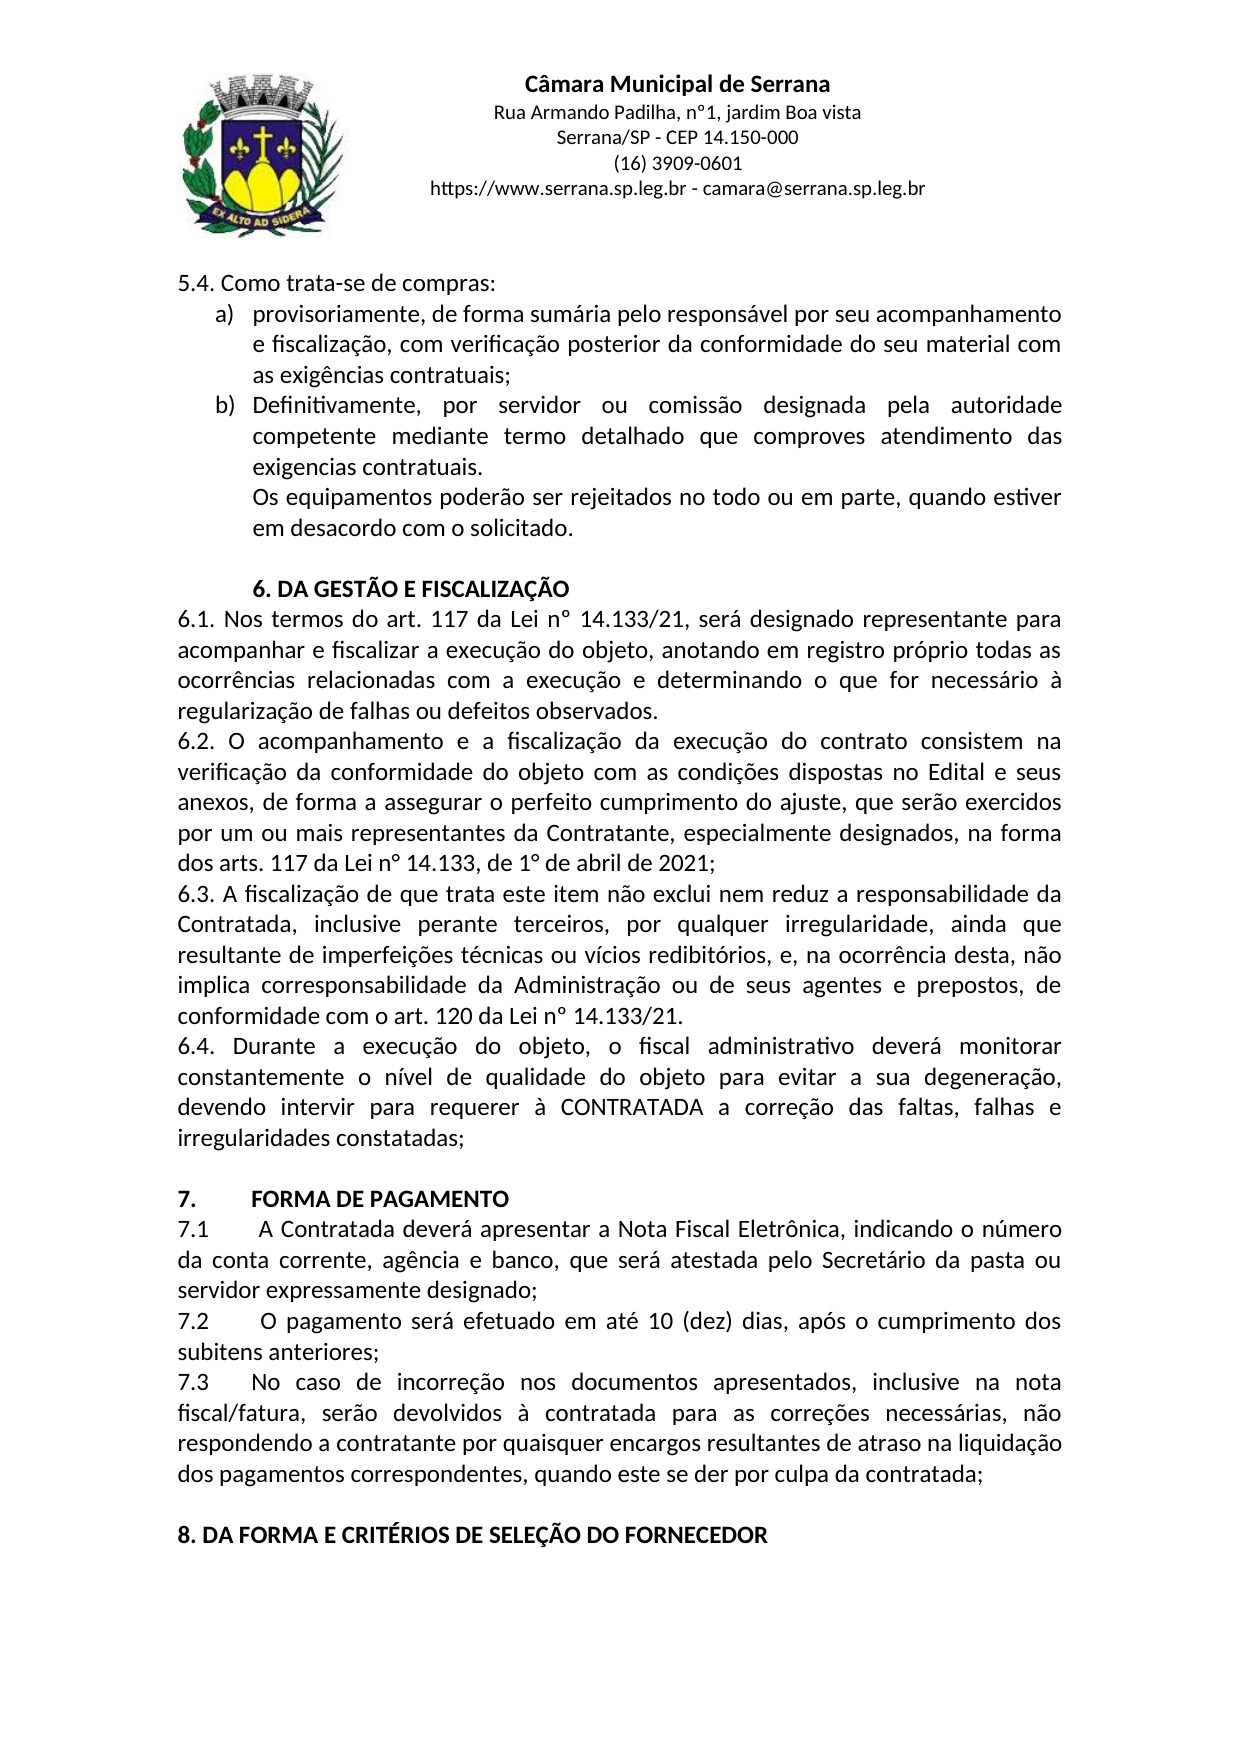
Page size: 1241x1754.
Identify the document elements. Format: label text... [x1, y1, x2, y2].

text 6.4. Durante a execução do objeto, o fiscal administrativo deverá monitorar constantemente o nível de qualidade do objeto para evitar a sua degeneração, devendo intervir para requerer à CONTRATADA a correção das faltas, falhas e irregularidades constatadas; [177, 1031, 1063, 1153]
list provisoriamente, de forma sumária pelo responsável por seu acompanhamento e fiscalização, com verificação posterior da conformidade do seu material com as exigências contratuais; [215, 298, 1063, 389]
text 8. DA FORMA E CRITÉRIOS DE SELEÇÃO DO FORNECEDOR [177, 1519, 1063, 1549]
text 6.3. A fiscalização de que trata este item não exclui nem reduz a responsabilidade da Contratada, inclusive perante terceiros, por qualquer irregularidade, ainda que resultante de imperfeições técnicas ou vícios redibitórios, e, na ocorrência desta, não implica corresponsabilidade da Administração ou de seus agentes e prepostos, de conformidade com o art. 120 da Lei nº 14.133/21. [177, 878, 1063, 1031]
text 6.2. O acompanhamento e a fiscalização da execução do contrato consistem na verificação da conformidade do objeto com as condições dispostas no Edital e seus anexos, de forma a assegurar o perfeito cumprimento do ajuste, que serão exercidos por um ou mais representantes da Contratante, especialmente designados, na forma dos arts. 117 da Lei n° 14.133, de 1° de abril de 2021; [177, 725, 1063, 878]
list Definitivamente, por servidor ou comissão designada pela autoridade competente mediante termo detalhado que comproves atendimento das exigencias contratuais. [215, 389, 1063, 481]
text 7. FORMA DE PAGAMENTO [177, 1183, 1063, 1214]
text 7.1 A Contratada deverá apresentar a Nota Fiscal Eletrônica, indicando o número da conta corrente, agência e banco, que será atestada pelo Secretário da pasta ou servidor expressamente designado; [177, 1214, 1063, 1305]
text 7.2 O pagamento será efetuado em até 10 (dez) dias, após o cumprimento dos subitens anteriores; [177, 1305, 1063, 1366]
text 7.3 No caso de incorreção nos documentos apresentados, inclusive na nota fiscal/fatura, serão devolvidos à contratada para as correções necessárias, não respondendo a contratante por quaisquer encargos resultantes de atraso na liquidação dos pagamentos correspondentes, quando este se der por culpa da contratada; [177, 1366, 1063, 1488]
text 5.4. Como trata-se de compras: [177, 267, 1063, 298]
text Os equipamentos poderão ser rejeitados no todo ou em parte, quando estiver em desacordo com o solicitado. [252, 481, 1063, 542]
picture [177, 73, 350, 239]
list 6. DA GESTÃO E FISCALIZAÇÃO [215, 573, 1063, 603]
text 6.1. Nos termos do art. 117 da Lei nº 14.133/21, será designado representante para acompanhar e fiscalizar a execução do objeto, anotando em registro próprio todas as ocorrências relacionadas com a execução e determinando o que for necessário à regularização de falhas ou defeitos observados. [177, 603, 1063, 725]
